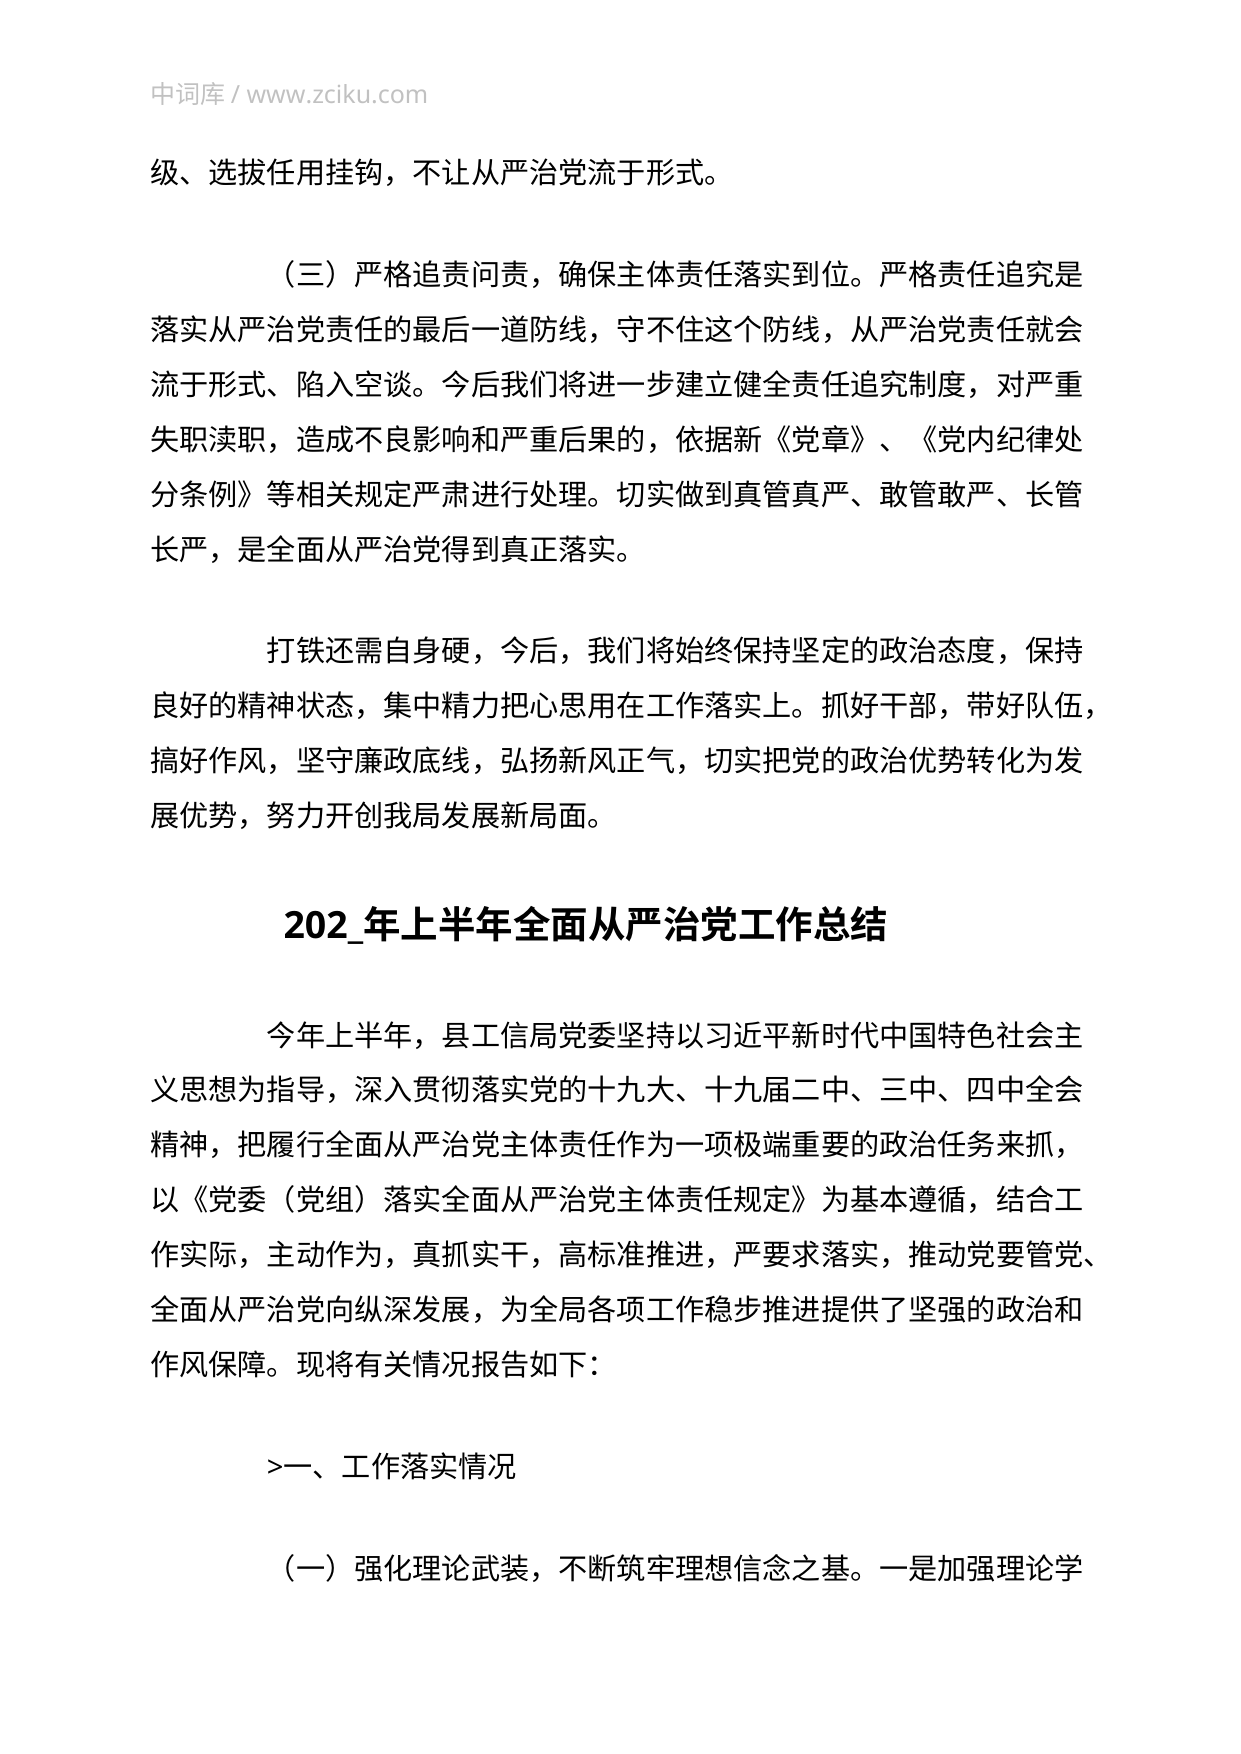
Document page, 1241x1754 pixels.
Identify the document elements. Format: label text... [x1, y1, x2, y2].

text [150, 150, 1090, 192]
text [150, 1545, 1090, 1587]
text （三）严格追责问责，确保主体责任落实到位。严格责任追究是落实从严治党责任的最后一道防线，守不住这个防线，从严治党责任就会流于形式、陷入空谈。今后我们将进一步建立健全责任追究制度，对严重失职渎职，造成不良影响和严重后果的，依据新《党章》、《党内纪律处分条例》等相关规定严肃进行处理。切实做到真管真严、敢管敢严、长管长严，是全面从严治党得到真正落实。 [150, 252, 1090, 568]
text 202_年上半年全面从严治党工作总结 [150, 894, 1090, 949]
text >一、工作落实情况 [150, 1443, 1090, 1486]
text 今年上半年，县工信局党委坚持以习近平新时代中国特色社会主义思想为指导，深入贯彻落实党的十九大、十九届二中、三中、四中全会精神，把履行全面从严治党主体责任作为一项极端重要的政治任务来抓，以《党委（党组）落实全面从严治党主体责任规定》为基本遵循，结合工作实际，主动作为，真抓实干，高标准推进，严要求落实，推动党要管党、全面从严治党向纵深发展，为全局各项工作稳步推进提供了坚强的政治和作风保障。现将有关情况报告如下： [150, 1012, 1090, 1384]
text 打铁还需自身硬，今后，我们将始终保持坚定的政治态度，保持良好的精神状态，集中精力把心思用在工作落实上。抓好干部，带好队伍，搞好作风，坚守廉政底线，弘扬新风正气，切实把党的政治优势转化为发展优势，努力开创我局发展新局面。 [150, 628, 1090, 835]
